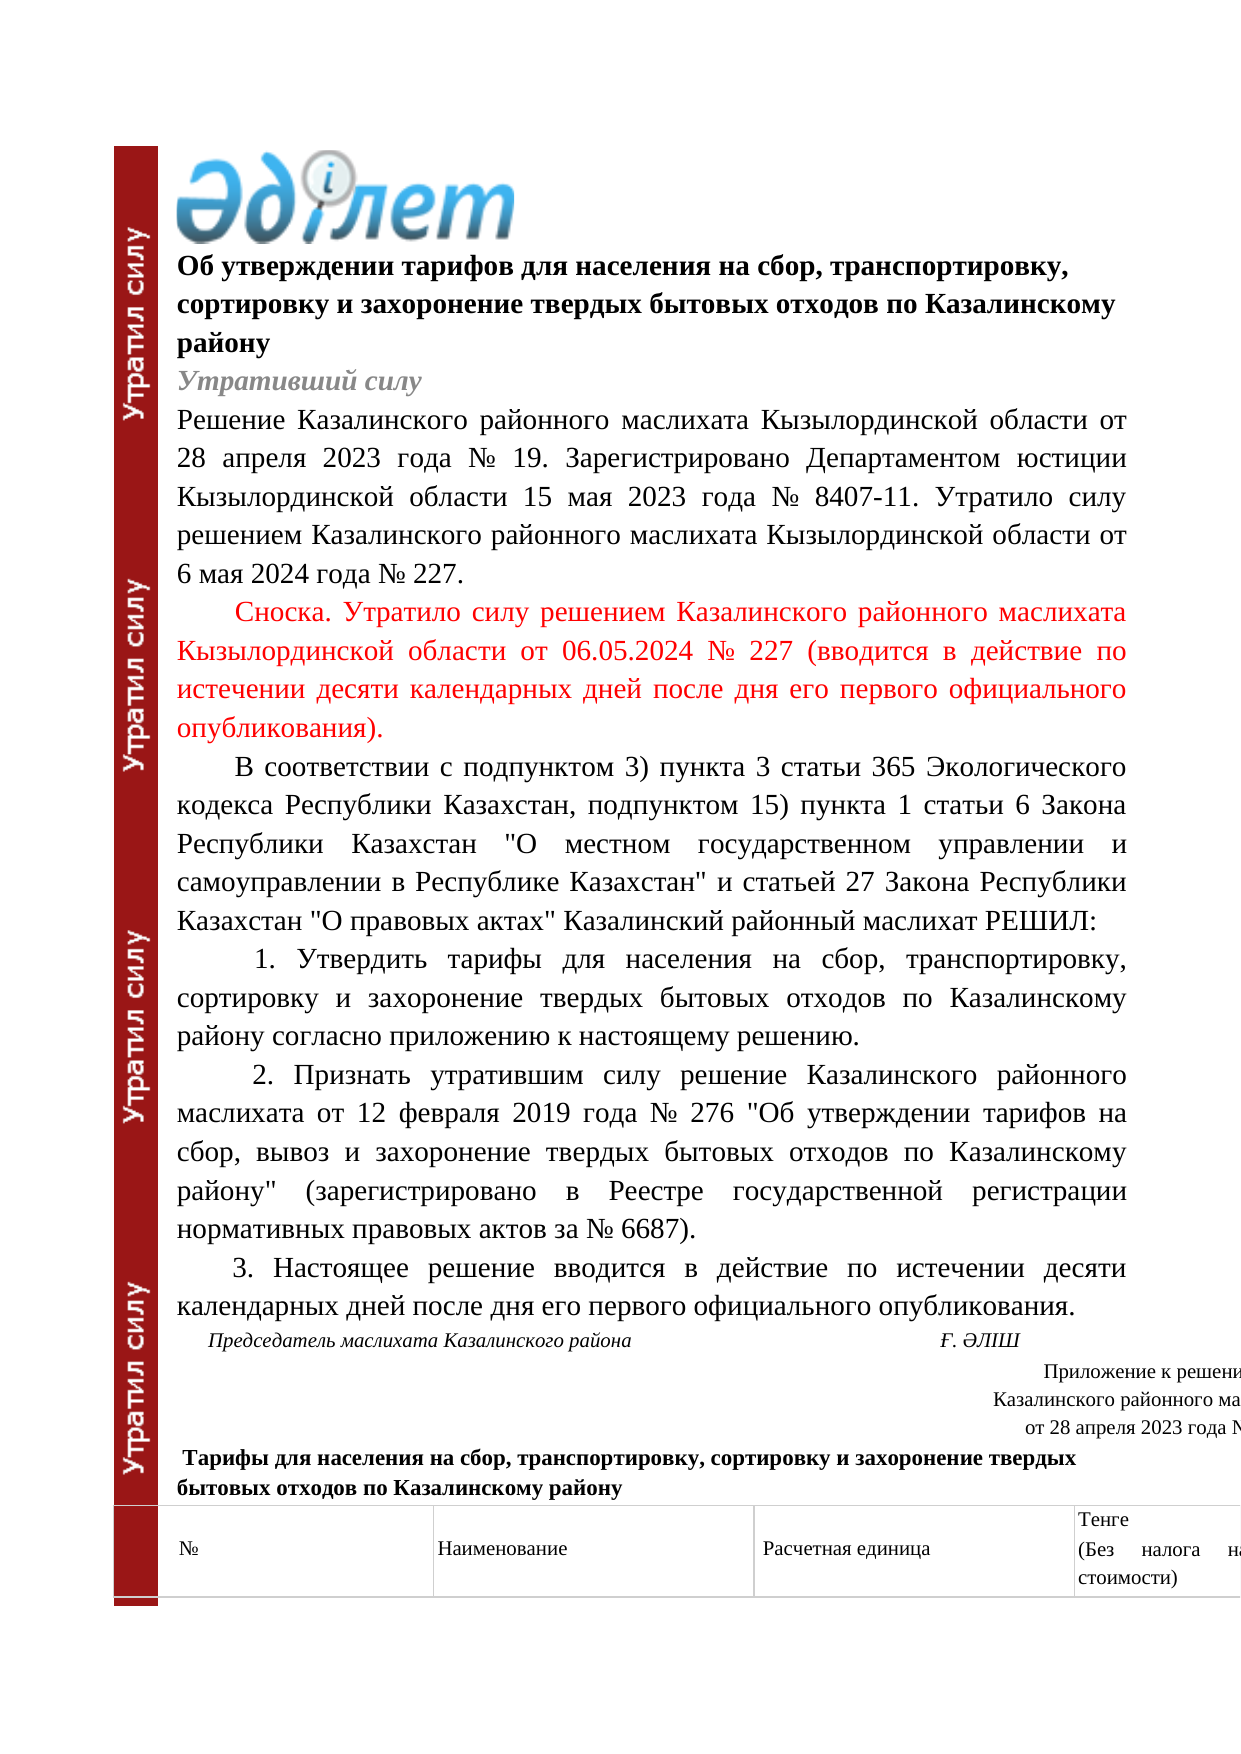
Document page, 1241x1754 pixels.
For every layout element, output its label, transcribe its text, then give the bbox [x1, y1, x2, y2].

table_header Приложение к решению Казалинского районного маслихата от 28 апреля 2023 года № 19 [912, 1358, 1240, 1444]
picture [114, 1245, 158, 1250]
table_header Расчетная единица [755, 1506, 1074, 1596]
text 1. Утвердить тарифы для населения на сбор, транспортировку, сортировку и захоронение твердых бытовых отходов по Казалинскому району согласно приложению к настоящему решению. [112, 941, 1128, 1052]
table_header Тенге (Без налога на добавленный стоимости) [1075, 1506, 1240, 1596]
table_header № [114, 1506, 433, 1596]
text Утративший силу [112, 363, 1128, 397]
picture [114, 744, 158, 749]
text 2. Признать утратившим силу решение Казалинского районного маслихата от 12 февраля 2019 года № 276 "Об утверждении тарифов на сбор, вывоз и захоронение твердых бытовых отходов по Казалинскому району" (зарегистрировано в Реестре государственной регистрации нормативных правовых актов за № 6687). [112, 1057, 1128, 1245]
picture [114, 397, 158, 402]
text Тарифы для населения на сбор, транспортировку, сортировку и захоронение твердых бытовых отходов по Казалинскому району [112, 1444, 1128, 1501]
picture [114, 1598, 158, 1606]
text Решение Казалинского районного маслихата Кызылординской области от 28 апреля 2023 года № 19. Зарегистрировано Департаментом юстиции Кызылординской области 15 мая 2023 года № 8407-11. Утратило силу решением Казалинского районного маслихата Кызылординской области от 6 мая 2024 года № 227. [112, 402, 1128, 589]
picture [114, 936, 158, 941]
picture [114, 1052, 158, 1057]
table_header Ғ. ӘЛІШ [939, 1327, 1240, 1358]
picture [114, 146, 158, 248]
table_header Председатель маслихата Казалинского района [101, 1327, 939, 1358]
picture [114, 1501, 158, 1505]
table_header Наименование [434, 1506, 753, 1596]
text В соответствии с подпунктом 3) пункта 3 статьи 365 Экологического кодекса Республики Казахстан, подпунктом 15) пункта 1 статьи 6 Закона Республики Казахстан "О местном государственном управлении и самоуправлении в Республике Казахстан" и статьей 27 Закона Республики Казахстан "О правовых актах" Казалинский районный маслихат РЕШИЛ: [112, 749, 1128, 936]
text Сноска. Утратило силу решением Казалинского районного маслихата Кызылординской области от 06.05.2024 № 227 (вводится в действие по истечении десяти календарных дней после дня его первого официального опубликования). [112, 594, 1128, 744]
picture [114, 358, 158, 363]
text 3. Настоящее решение вводится в действие по истечении десяти календарных дней после дня его первого официального опубликования. [112, 1250, 1128, 1322]
table_header [101, 1358, 912, 1444]
picture [176, 150, 515, 244]
picture [114, 589, 158, 594]
text Об утверждении тарифов для населения на сбор, транспортировку, сортировку и захоронение твердых бытовых отходов по Казалинскому району [112, 248, 1128, 358]
picture [114, 1322, 158, 1327]
